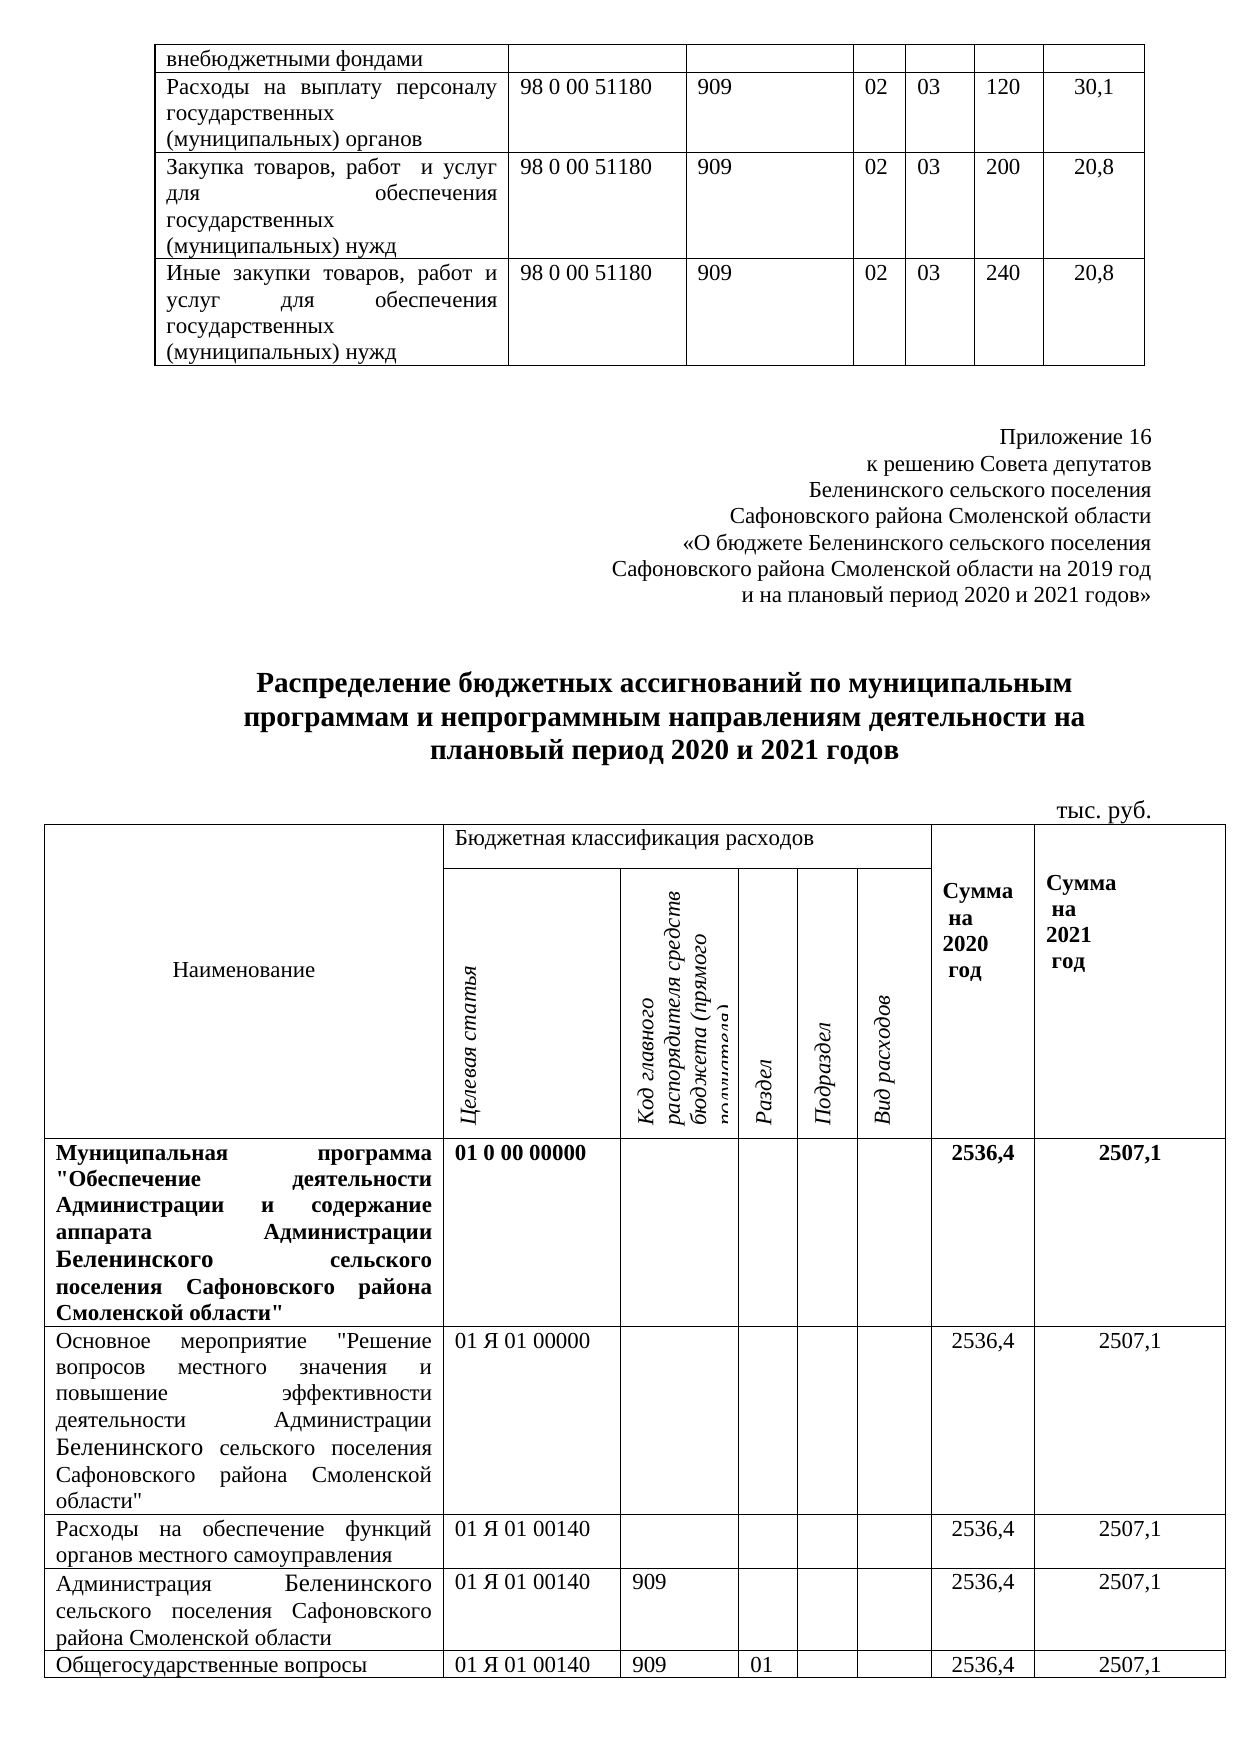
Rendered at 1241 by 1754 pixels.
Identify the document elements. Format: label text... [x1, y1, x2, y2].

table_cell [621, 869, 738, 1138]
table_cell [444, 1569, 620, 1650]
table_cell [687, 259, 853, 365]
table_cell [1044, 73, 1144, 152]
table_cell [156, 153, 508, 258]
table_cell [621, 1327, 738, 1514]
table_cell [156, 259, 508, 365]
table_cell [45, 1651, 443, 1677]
text и на плановый период 2020 и 2021 годов» [177, 581, 1152, 608]
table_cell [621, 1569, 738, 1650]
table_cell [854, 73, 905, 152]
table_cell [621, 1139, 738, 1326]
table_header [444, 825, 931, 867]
text Распределение бюджетных ассигнований по муниципальным программам и непрограммным направлениям деятельности на плановый период 2020 и 2021 годов [177, 665, 1152, 766]
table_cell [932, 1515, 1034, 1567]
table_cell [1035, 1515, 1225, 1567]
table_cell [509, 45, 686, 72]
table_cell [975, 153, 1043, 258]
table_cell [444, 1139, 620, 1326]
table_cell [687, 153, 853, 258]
text Сафоновского района Смоленской области на 2019 год [177, 555, 1152, 581]
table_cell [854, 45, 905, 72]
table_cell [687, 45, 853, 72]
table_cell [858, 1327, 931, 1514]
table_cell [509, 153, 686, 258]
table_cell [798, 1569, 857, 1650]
text «О бюджете Беленинского сельского поселения [177, 529, 1152, 555]
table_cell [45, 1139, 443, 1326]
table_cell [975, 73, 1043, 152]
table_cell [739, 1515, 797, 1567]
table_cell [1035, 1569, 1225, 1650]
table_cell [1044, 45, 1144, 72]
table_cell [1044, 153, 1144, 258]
text к решению Совета депутатов [177, 450, 1152, 476]
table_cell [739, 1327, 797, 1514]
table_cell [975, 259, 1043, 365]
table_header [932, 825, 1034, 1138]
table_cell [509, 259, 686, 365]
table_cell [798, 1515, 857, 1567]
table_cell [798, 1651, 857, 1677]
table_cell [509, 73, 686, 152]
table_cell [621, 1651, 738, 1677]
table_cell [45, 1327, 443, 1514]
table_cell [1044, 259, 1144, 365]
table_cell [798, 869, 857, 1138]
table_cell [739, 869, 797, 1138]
text тыс. руб. [177, 766, 1152, 823]
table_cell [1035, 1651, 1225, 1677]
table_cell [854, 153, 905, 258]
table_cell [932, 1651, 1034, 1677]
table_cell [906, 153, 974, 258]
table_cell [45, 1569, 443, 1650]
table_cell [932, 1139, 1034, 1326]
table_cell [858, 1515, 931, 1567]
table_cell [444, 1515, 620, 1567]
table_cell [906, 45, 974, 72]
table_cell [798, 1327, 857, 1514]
text Приложение 16 [177, 423, 1152, 450]
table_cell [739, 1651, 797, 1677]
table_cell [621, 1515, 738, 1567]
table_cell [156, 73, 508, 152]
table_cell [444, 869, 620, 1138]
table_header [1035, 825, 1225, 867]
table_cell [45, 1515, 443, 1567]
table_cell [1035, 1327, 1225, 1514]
text Сафоновского района Смоленской области [177, 502, 1152, 529]
text Беленинского сельского поселения [177, 476, 1152, 502]
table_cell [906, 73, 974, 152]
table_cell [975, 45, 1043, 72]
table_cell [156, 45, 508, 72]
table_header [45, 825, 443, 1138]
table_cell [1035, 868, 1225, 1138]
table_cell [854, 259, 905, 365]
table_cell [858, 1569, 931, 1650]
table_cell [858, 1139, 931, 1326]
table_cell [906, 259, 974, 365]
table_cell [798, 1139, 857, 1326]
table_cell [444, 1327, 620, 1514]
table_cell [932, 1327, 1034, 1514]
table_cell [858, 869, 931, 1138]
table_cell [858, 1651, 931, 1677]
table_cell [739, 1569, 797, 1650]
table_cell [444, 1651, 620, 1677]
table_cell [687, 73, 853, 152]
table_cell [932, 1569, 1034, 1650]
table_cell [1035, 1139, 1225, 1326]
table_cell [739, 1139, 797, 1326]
